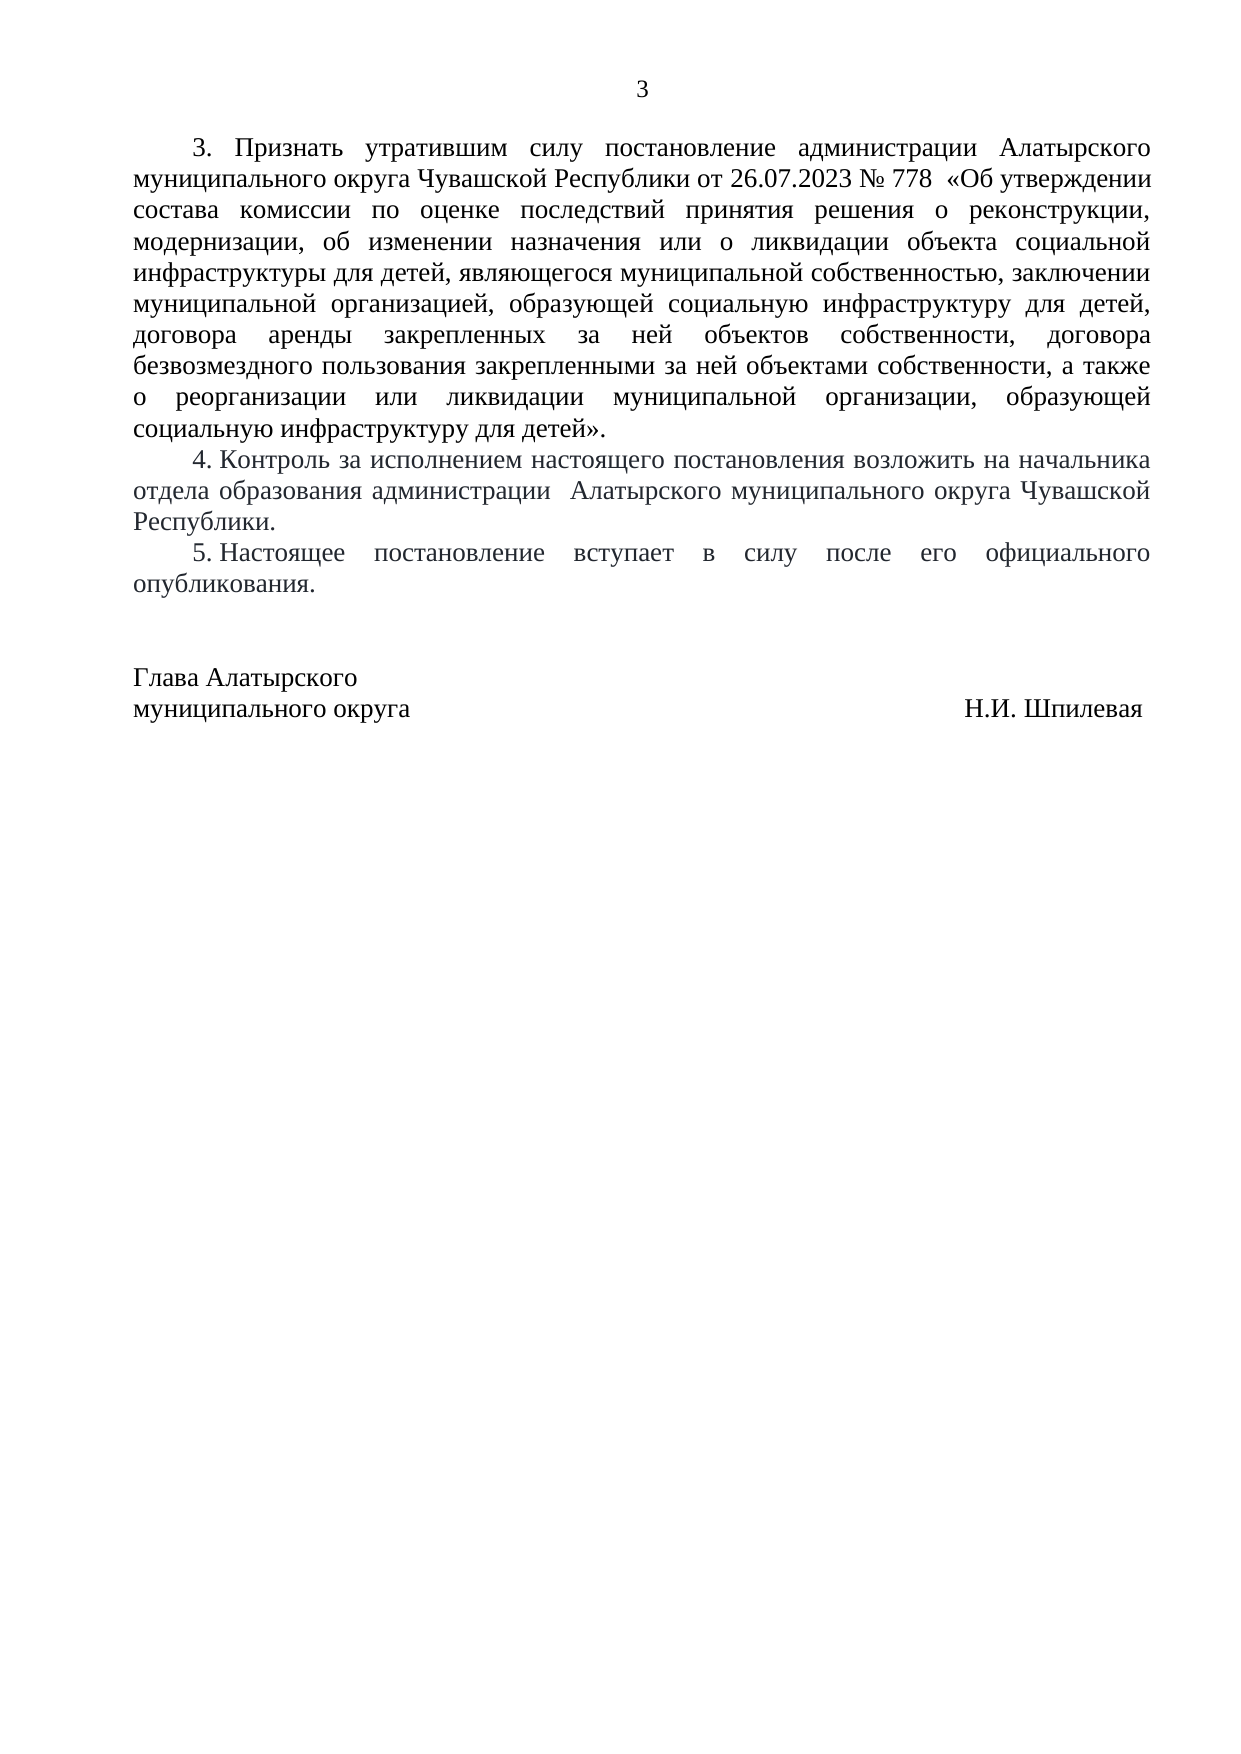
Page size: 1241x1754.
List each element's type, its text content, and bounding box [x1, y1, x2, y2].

text муниципального округа Н.И. Шпилевая [133, 692, 1152, 723]
text 3. Признать утратившим силу постановление администрации Алатырского муниципального округа Чувашской Республики от 26.07.2023 № 778 «Об утверждении состава комиссии по оценке последствий принятия решения о реконструкции, модернизации, об изменении назначения или о ликвидации объекта социальной инфраструктуры для детей, являющегося муниципальной собственностью, заключении муниципальной организацией, образующей социальную инфраструктуру для детей, договора аренды закрепленных за ней объектов собственности, договора безвозмездного пользования закрепленными за ней объектами собственности, а также о реорганизации или ликвидации муниципальной организации, образующей социальную инфраструктуру для детей». [133, 131, 1152, 443]
text Глава Алатырского [133, 661, 1152, 692]
text 4. Контроль за исполнением настоящего постановления возложить на начальника отдела образования администрации Алатырского муниципального округа Чувашской Республики. [133, 443, 1152, 536]
text 5. Настоящее постановление вступает в силу после его официального опубликования. [133, 536, 1152, 598]
